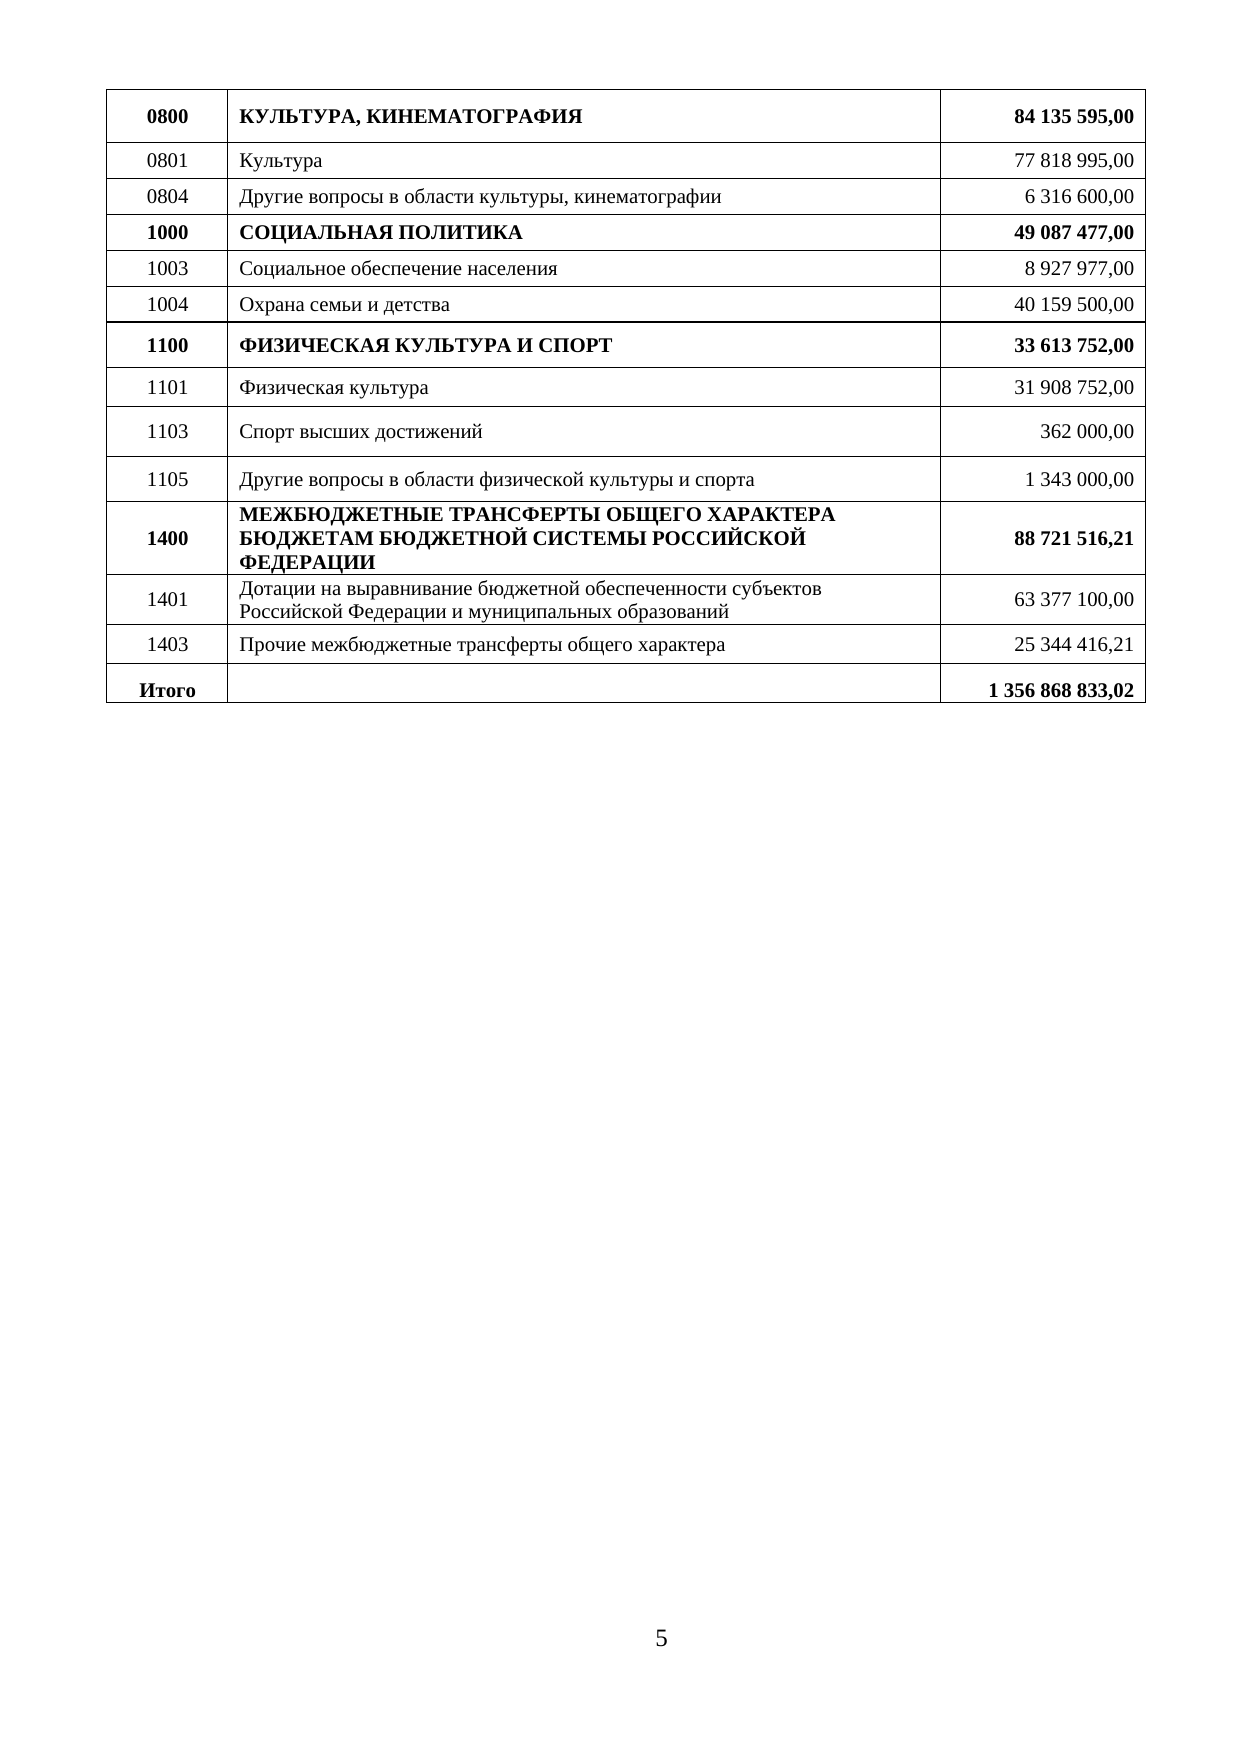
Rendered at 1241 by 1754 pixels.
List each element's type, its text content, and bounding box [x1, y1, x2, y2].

table_cell Прочие межбюджетные трансферты общего характера [228, 625, 940, 663]
table_cell Другие вопросы в области физической культуры и спорта [228, 457, 940, 501]
table_cell Охрана семьи и детства [228, 287, 940, 321]
table_cell ФИЗИЧЕСКАЯ КУЛЬТУРА И СПОРТ [228, 323, 940, 367]
table_cell 0804 [107, 179, 227, 214]
table_cell [228, 664, 940, 702]
table_cell 1403 [107, 625, 227, 663]
table_cell 0800 [107, 90, 227, 142]
table_cell 1400 [107, 502, 227, 574]
table_cell 49 087 477,00 [941, 215, 1145, 249]
table_cell Социальное обеспечение населения [228, 251, 940, 286]
table_cell 77 818 995,00 [941, 143, 1145, 178]
table_cell Культура [228, 143, 940, 178]
table_cell 362 000,00 [941, 407, 1145, 456]
table_cell 1000 [107, 215, 227, 249]
table_cell 88 721 516,21 [941, 502, 1145, 574]
table_cell Дотации на выравнивание бюджетной обеспеченности субъектов Российской Федерации и муниципальных образований [228, 575, 940, 623]
table_cell Физическая культура [228, 368, 940, 406]
table_cell 1105 [107, 457, 227, 501]
table_cell 40 159 500,00 [941, 287, 1145, 321]
table_cell 1100 [107, 323, 227, 367]
table_cell СОЦИАЛЬНАЯ ПОЛИТИКА [228, 215, 940, 249]
table_cell 1101 [107, 368, 227, 406]
table_cell МЕЖБЮДЖЕТНЫЕ ТРАНСФЕРТЫ ОБЩЕГО ХАРАКТЕРА БЮДЖЕТАМ БЮДЖЕТНОЙ СИСТЕМЫ РОССИЙСКОЙ ФЕДЕРАЦИИ [228, 502, 940, 574]
table_cell 33 613 752,00 [941, 323, 1145, 367]
table_cell 63 377 100,00 [941, 575, 1145, 623]
table_cell 1401 [107, 575, 227, 623]
table_cell 84 135 595,00 [941, 90, 1145, 142]
table_cell 1003 [107, 251, 227, 286]
table_cell Спорт высших достижений [228, 407, 940, 456]
table_cell 25 344 416,21 [941, 625, 1145, 663]
table_cell 1103 [107, 407, 227, 456]
table_cell 6 316 600,00 [941, 179, 1145, 214]
table_cell Другие вопросы в области культуры, кинематографии [228, 179, 940, 214]
table_cell 31 908 752,00 [941, 368, 1145, 406]
table_cell 1004 [107, 287, 227, 321]
table_cell 1 356 868 833,02 [941, 664, 1145, 702]
table_cell Итого [107, 664, 227, 702]
table_cell КУЛЬТУРА, КИНЕМАТОГРАФИЯ [228, 90, 940, 142]
table_cell 1 343 000,00 [941, 457, 1145, 501]
table_cell 0801 [107, 143, 227, 178]
table_cell 8 927 977,00 [941, 251, 1145, 286]
